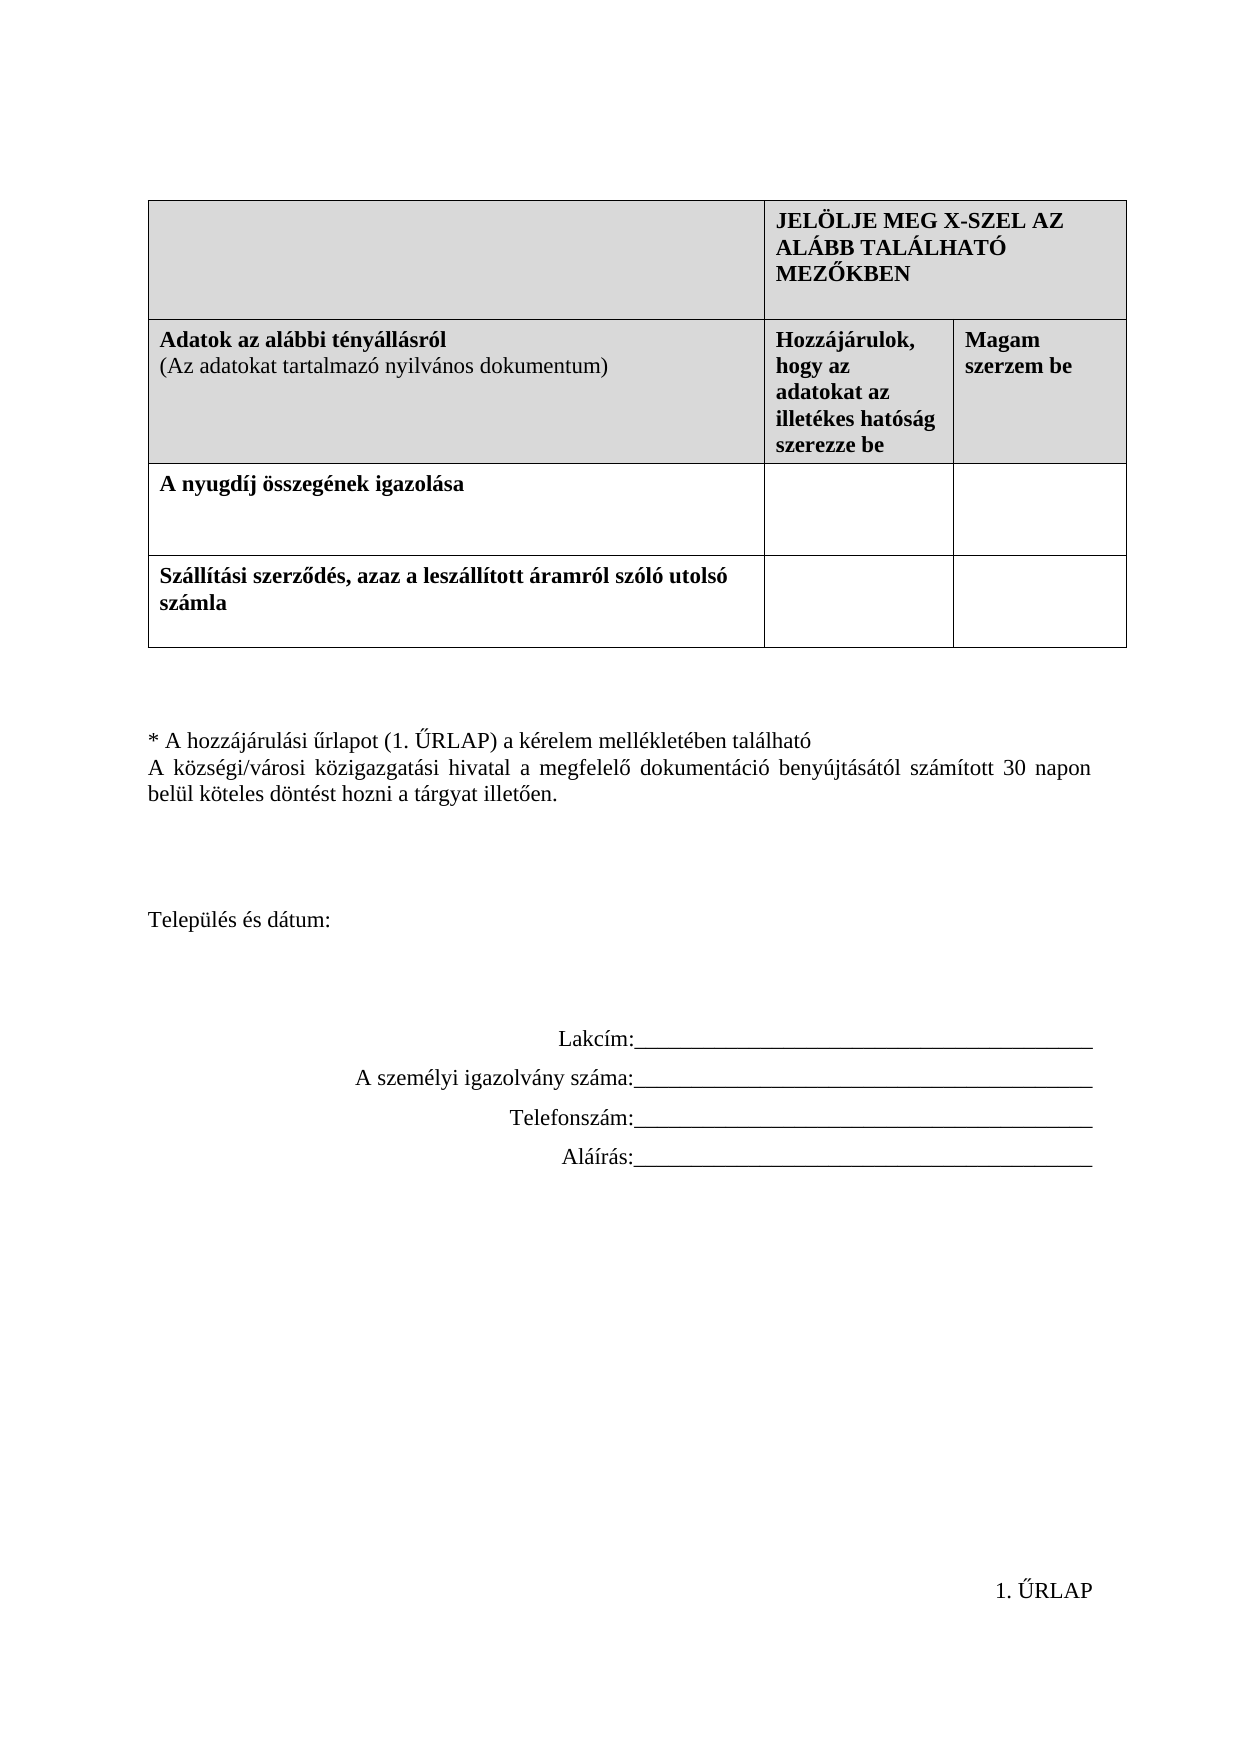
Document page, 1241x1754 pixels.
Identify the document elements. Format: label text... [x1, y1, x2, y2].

text Aláírás:________________________________________ [148, 1143, 1093, 1169]
text A községi/városi közigazgatási hivatal a megfelelő dokumentáció benyújtásától számított 30 napon belül köteles döntést hozni a tárgyat illetően. [148, 754, 1093, 806]
table_cell [765, 556, 953, 647]
table_header [149, 201, 764, 319]
text 1. ŰRLAP [148, 1551, 1093, 1604]
table_header JELÖLJE MEG X-SZEL AZ ALÁBB TALÁLHATÓ MEZŐKBEN [765, 201, 1126, 319]
table_cell [954, 556, 1126, 647]
table_cell [765, 464, 953, 555]
text Telefonszám:________________________________________ [295, 1104, 1093, 1130]
table_cell Szállítási szerződés, azaz a leszállított áramról szóló utolsó számla [149, 556, 764, 647]
table_cell Magam szerzem be [954, 320, 1126, 463]
table_cell A nyugdíj összegének igazolása [149, 464, 764, 555]
text A személyi igazolvány száma:________________________________________ [148, 1064, 1093, 1091]
text * A hozzájárulási űrlapot (1. ŰRLAP) a kérelem mellékletében található [148, 727, 1093, 754]
table_cell Hozzájárulok, hogy az adatokat az illetékes hatóság szerezze be [765, 320, 953, 463]
text Település és dátum: [148, 906, 1093, 933]
table_cell Adatok az alábbi tényállásról (Az adatokat tartalmazó nyilvános dokumentum) [149, 320, 764, 463]
text Lakcím:________________________________________ [148, 1025, 1093, 1051]
table_cell [954, 464, 1126, 555]
